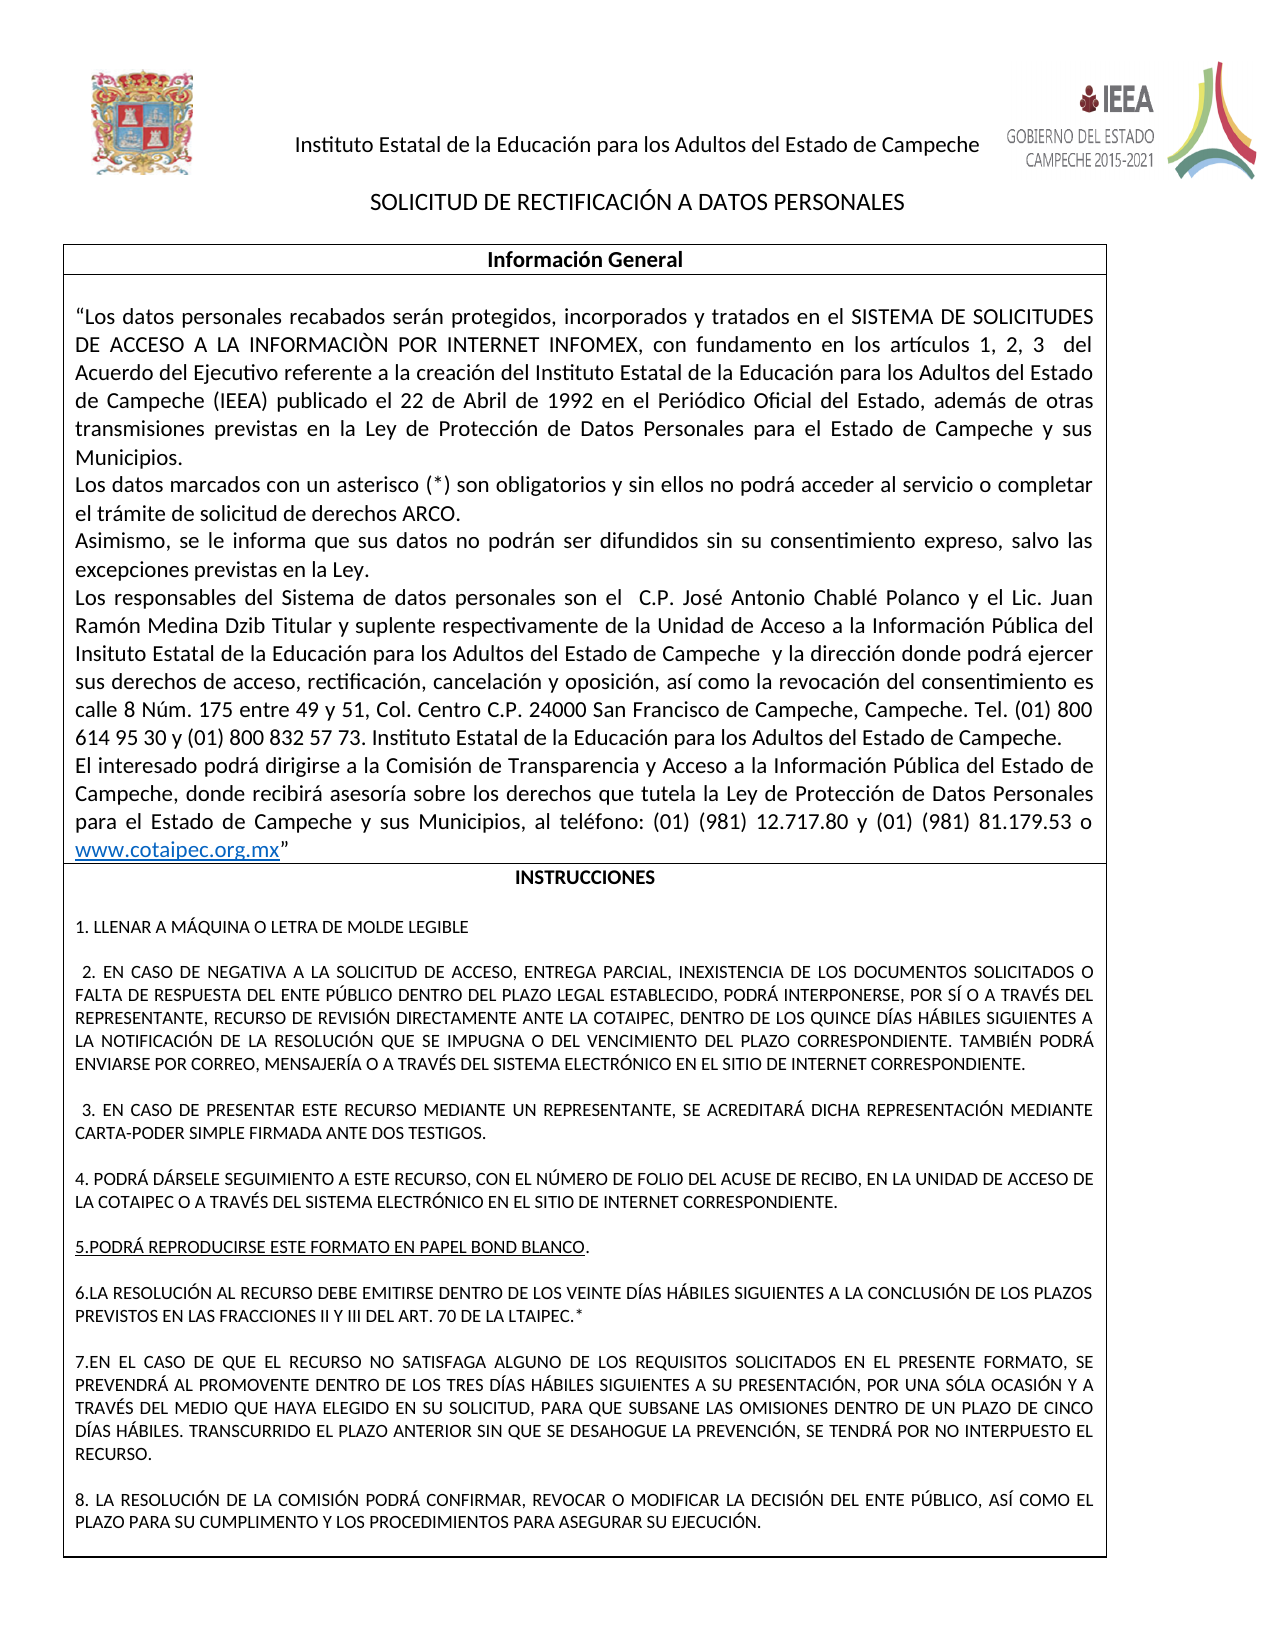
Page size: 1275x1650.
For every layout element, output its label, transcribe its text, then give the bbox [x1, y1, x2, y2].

picture [1007, 61, 1257, 180]
table_cell “Los datos personales recabados serán protegidos, incorporados y tratados en el SISTEMA DE SOLICITUDES DE ACCESO A LA INFORMACIÒN POR INTERNET INFOMEX, con fundamento en los artículos 1, 2, 3 del Acuerdo del Ejecutivo referente a la creación del Instituto Estatal de la Educación para los Adultos del Estado de Campeche (IEEA) publicado el 22 de Abril de 1992 en el Periódico Oficial del Estado, además de otras transmisiones previstas en la Ley de Protección de Datos Personales para el Estado de Campeche y sus Municipios. Los datos marcados con un asterisco (*) son obligatorios y sin ellos no podrá acceder al servicio o completar el trámite de solicitud de derechos ARCO. Asimismo, se le informa que sus datos no podrán ser difundidos sin su consentimiento expreso, salvo las excepciones previstas en la Ley. Los responsables del Sistema de datos personales son el C.P. José Antonio Chablé Polanco y el Lic. Juan Ramón Medina Dzib Titular y suplente respectivamente de la Unidad de Acceso a la Información Pública del Insituto Estatal de la Educación para los Adultos del Estado de Campeche y la dirección donde podrá ejercer sus derechos de acceso, rectificación, cancelación y oposición, así como la revocación del consentimiento es calle 8 Núm. 175 entre 49 y 51, Col. Centro C.P. 24000 San Francisco de Campeche, Campeche. Tel. (01) 800 614 95 30 y (01) 800 832 57 73. Instituto Estatal de la Educación para los Adultos del Estado de Campeche. El interesado podrá dirigirse a la Comisión de Transparencia y Acceso a la Información Pública del Estado de Campeche, donde recibirá asesoría sobre los derechos que tutela la Ley de Protección de Datos Personales para el Estado de Campeche y sus Municipios, al teléfono: (01) (981) 12.717.80 y (01) (981) 81.179.53 o www.cotaipec.org.mx” [64, 275, 1106, 863]
picture [89, 69, 193, 173]
table_cell Información General [64, 245, 1106, 273]
